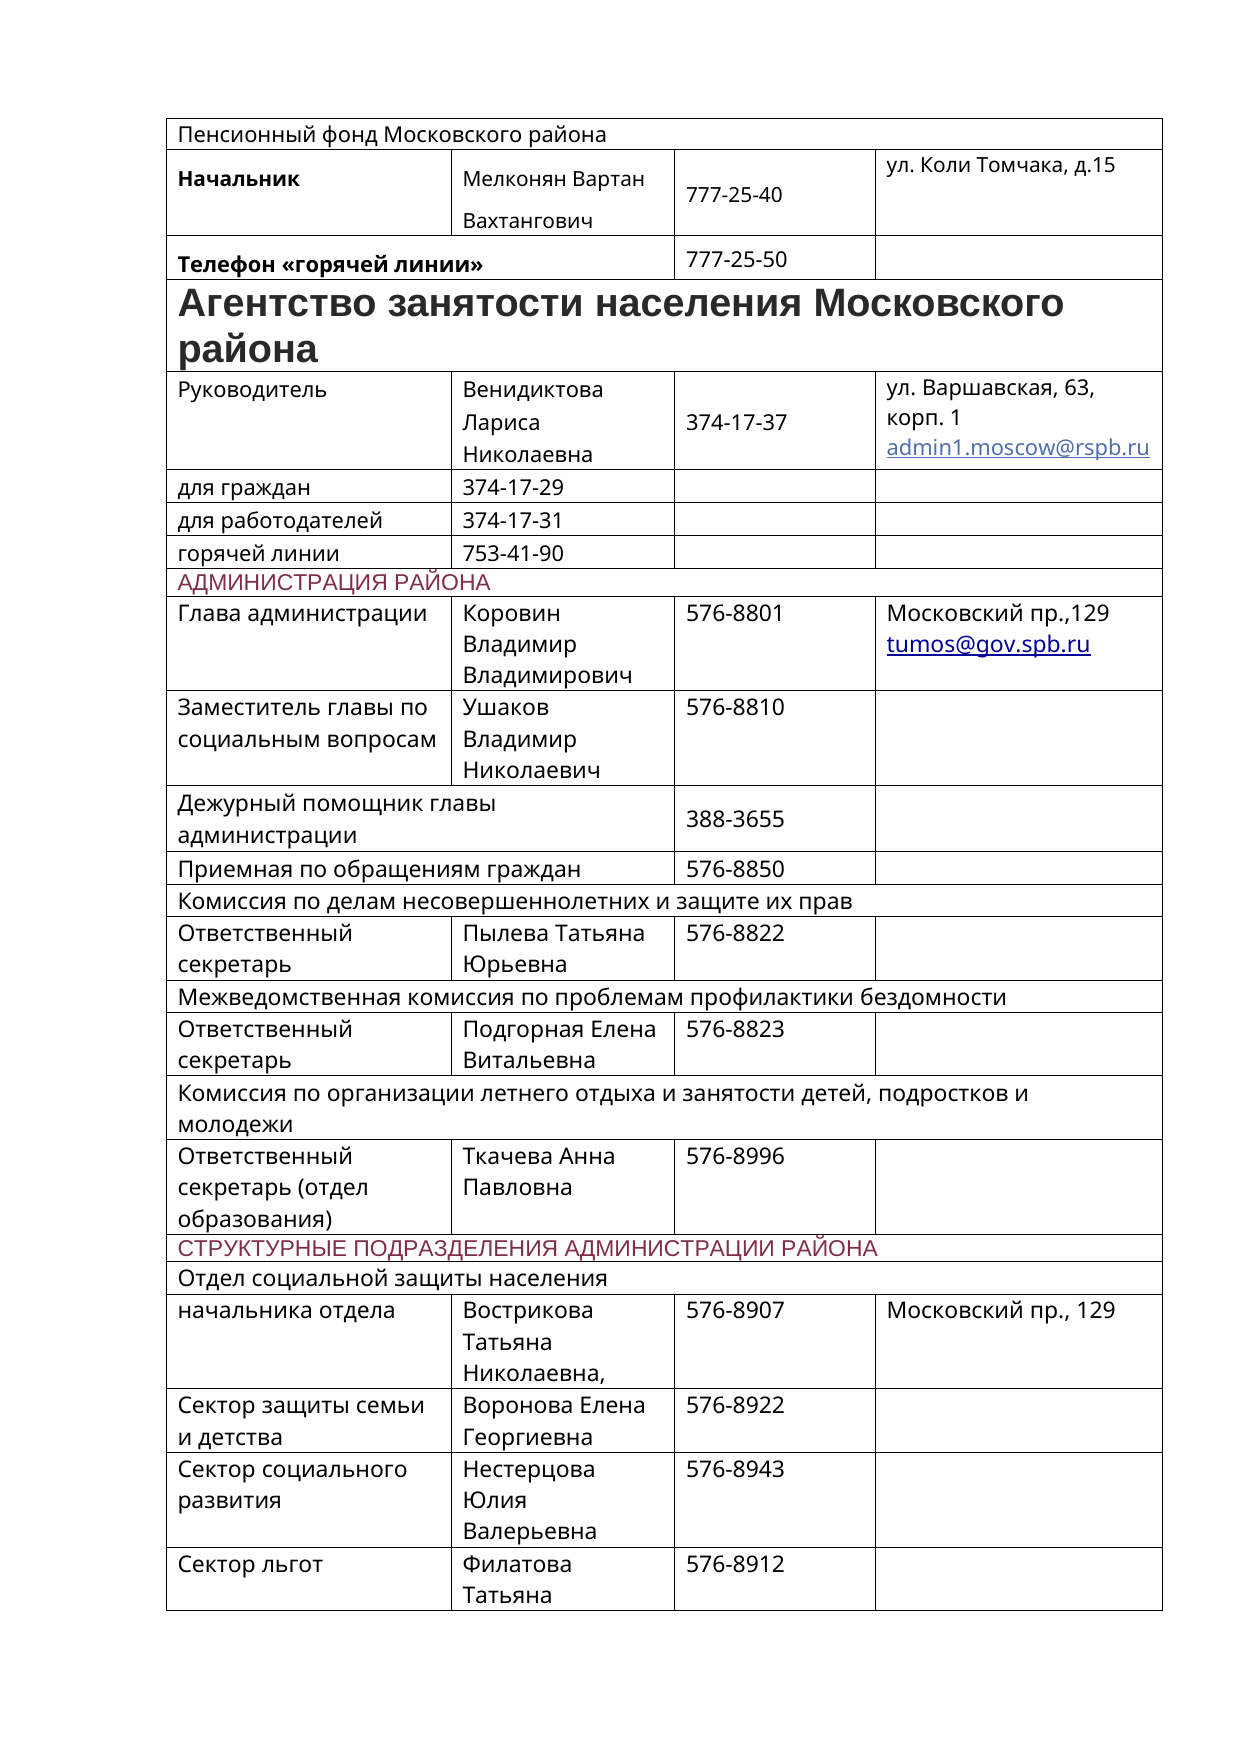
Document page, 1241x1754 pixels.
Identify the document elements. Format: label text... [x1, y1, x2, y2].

table_cell [876, 236, 1162, 278]
table_cell ул. Коли Томчака, д.15 [876, 150, 1162, 235]
table_cell начальника отдела [167, 1295, 451, 1388]
table_cell [876, 691, 1162, 785]
table_cell 576-8810 [675, 691, 875, 785]
table_cell АДМИНИСТРАЦИЯ РАЙОНА [167, 569, 1162, 596]
table_cell 576-8996 [675, 1140, 875, 1234]
table_cell 576-8922 [675, 1389, 875, 1452]
table_cell Подгорная Елена Витальевна [452, 1013, 674, 1075]
table_cell 576-8822 [675, 917, 875, 979]
table_cell Московский пр.,129 tumos@gov.spb.ru [876, 597, 1162, 690]
table_cell Пенсионный фонд Московского района [167, 119, 1162, 149]
table_cell 576-8850 [675, 852, 875, 884]
table_cell Ответственный секретарь (отдел образования) [167, 1140, 451, 1234]
table_cell [876, 470, 1162, 502]
table_cell [876, 852, 1162, 884]
table_cell [876, 503, 1162, 535]
table_cell Комиссия по делам несовершеннолетних и защите их прав [167, 885, 1162, 916]
table_cell 576-8823 [675, 1013, 875, 1075]
table_cell [876, 1140, 1162, 1234]
table_cell для граждан [167, 470, 451, 502]
table_cell Пылева Татьяна Юрьевна [452, 917, 674, 979]
table_cell [675, 503, 875, 535]
table_cell Сектор социального развития [167, 1453, 451, 1547]
table_cell Межведомственная комиссия по проблемам профилактики бездомности [167, 981, 1162, 1012]
table_cell 777-25-40 [675, 150, 875, 235]
table_cell Глава администрации [167, 597, 451, 690]
table_cell [876, 1548, 1162, 1610]
table_cell Руководитель [167, 372, 451, 468]
table_cell 576-8912 [675, 1548, 875, 1610]
table_cell 576-8907 [675, 1295, 875, 1388]
table_cell [876, 1013, 1162, 1075]
table_cell Ушаков Владимир Николаевич [452, 691, 674, 785]
table_cell [675, 470, 875, 502]
table_cell Комиссия по организации летнего отдыха и занятости детей, подростков и молодежи [167, 1076, 1162, 1139]
table_cell [876, 786, 1162, 851]
table_cell СТРУКТУРНЫЕ ПОДРАЗДЕЛЕНИЯ АДМИНИСТРАЦИИ РАЙОНА [167, 1235, 1162, 1261]
table_cell Отдел социальной защиты населения [167, 1262, 1162, 1293]
table_cell [876, 1389, 1162, 1452]
table_cell 576-8943 [675, 1453, 875, 1547]
table_cell ул. Варшавская, 63, корп. 1 admin1.moscow@rspb.ru [876, 372, 1162, 468]
table_cell [876, 917, 1162, 979]
table_cell Телефон «горячей линии» [167, 236, 674, 278]
table_cell 374-17-37 [675, 372, 875, 468]
table_cell Сектор защиты семьи и детства [167, 1389, 451, 1452]
table_cell [876, 536, 1162, 568]
table_cell Агентство занятости населения Московского района [167, 280, 1162, 371]
table_cell 777-25-50 [675, 236, 875, 278]
table_cell Мелконян Вартан Вахтангович [452, 150, 674, 235]
table_cell 576-8801 [675, 597, 875, 690]
table_cell Московский пр., 129 [876, 1295, 1162, 1388]
table_cell Ответственный секретарь [167, 1013, 451, 1075]
table_cell горячей линии [167, 536, 451, 568]
table_cell 753-41-90 [452, 536, 674, 568]
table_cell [452, 1548, 674, 1610]
table_cell [876, 1453, 1162, 1547]
table_cell Приемная по обращениям граждан [167, 852, 674, 884]
table_cell 374-17-29 [452, 470, 674, 502]
table_cell 388-3655 [675, 786, 875, 851]
table_cell Венидиктова Лариса Николаевна [452, 372, 674, 468]
table_cell Дежурный помощник главы администрации [167, 786, 674, 851]
table_cell Нестерцова Юлия Валерьевна [452, 1453, 674, 1547]
table_cell Начальник [167, 150, 451, 235]
table_cell для работодателей [167, 503, 451, 535]
table_cell [675, 536, 875, 568]
table_cell Сектор льгот [167, 1548, 451, 1610]
table_cell Воронова Елена Георгиевна [452, 1389, 674, 1452]
table_cell Заместитель главы по социальным вопросам [167, 691, 451, 785]
table_cell 374-17-31 [452, 503, 674, 535]
table_cell Вострикова Татьяна Николаевна, [452, 1295, 674, 1388]
table_cell Ткачева Анна Павловна [452, 1140, 674, 1234]
table_cell Коровин Владимир Владимирович [452, 597, 674, 690]
table_cell Ответственный секретарь [167, 917, 451, 979]
